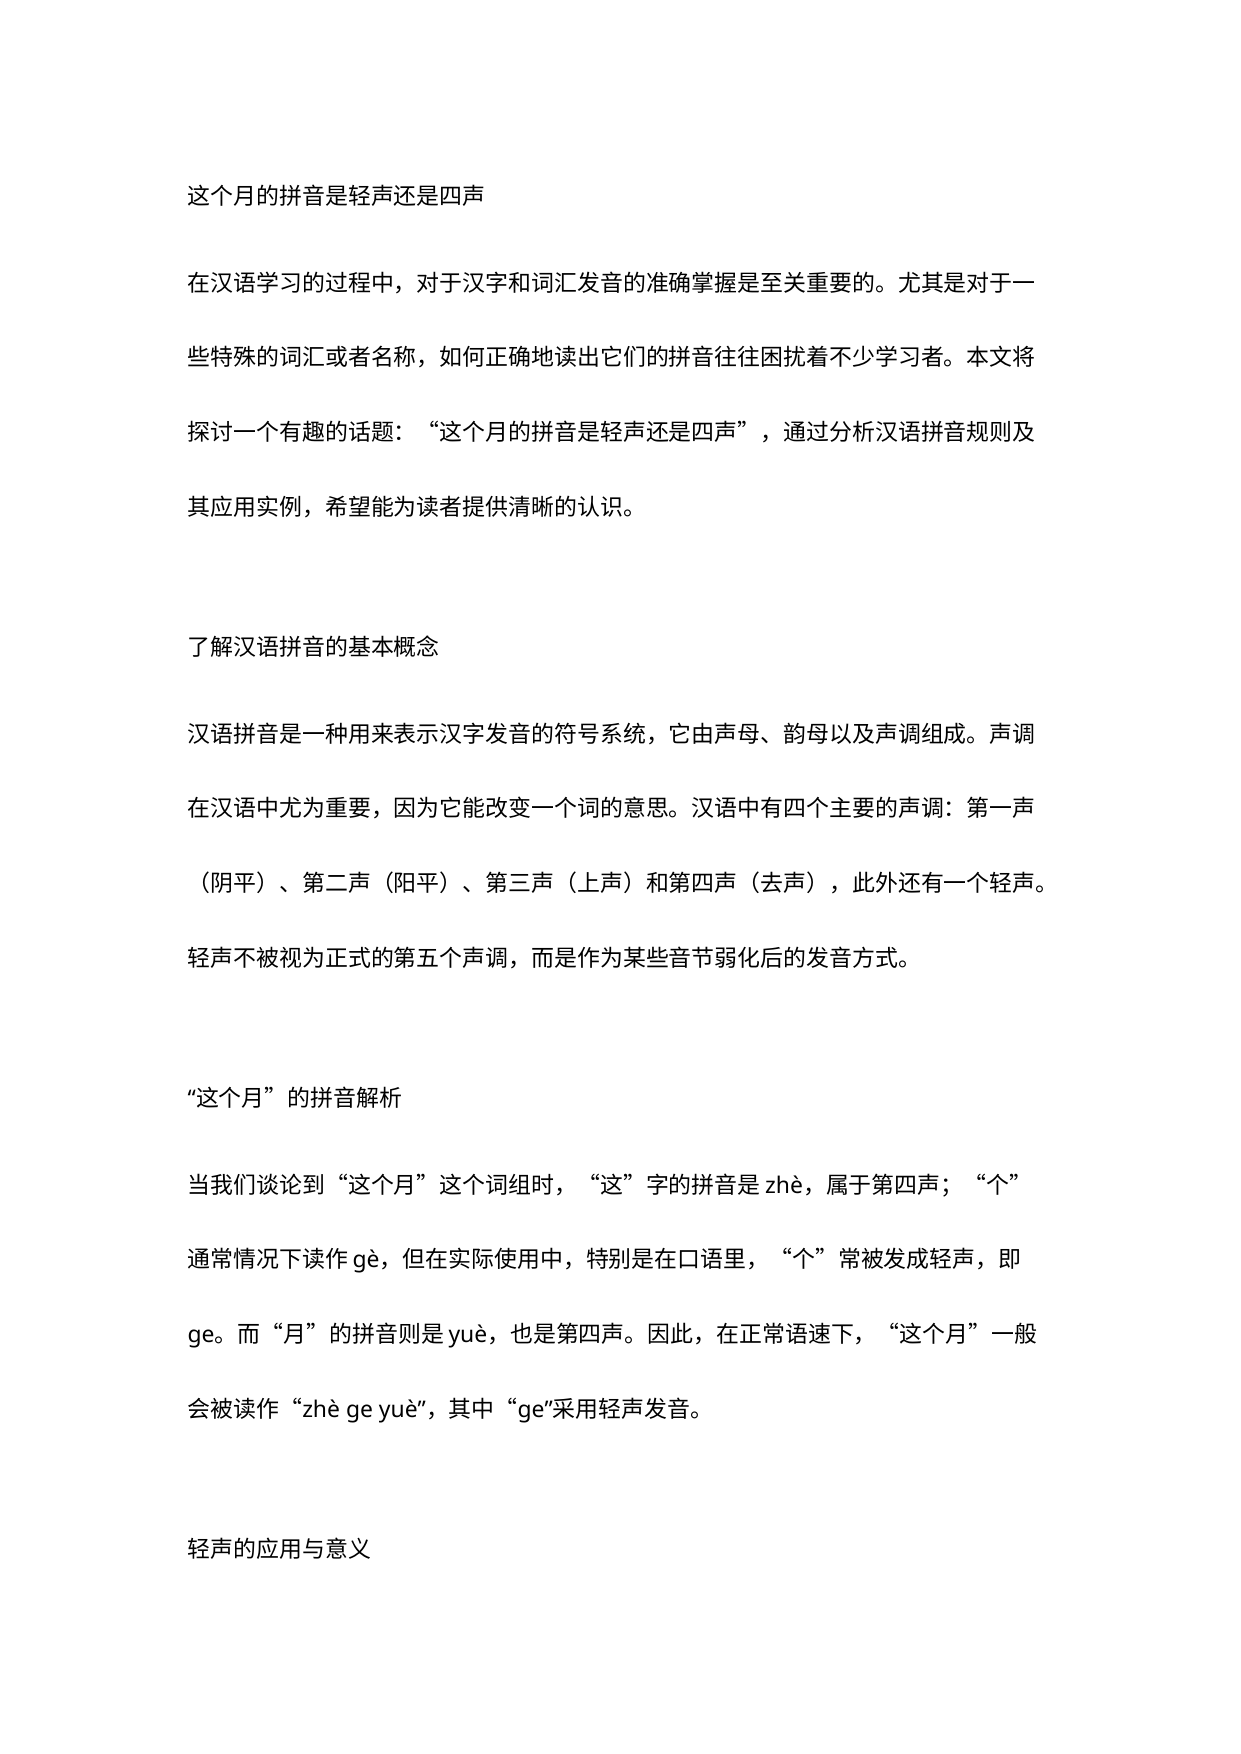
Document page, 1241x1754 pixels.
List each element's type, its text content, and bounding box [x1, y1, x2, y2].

text 在汉语学习的过程中，对于汉字和词汇发音的准确掌握是至关重要的。尤其是对于一些特殊的词汇或者名称，如何正确地读出它们的拼音往往困扰着不少学习者。本文将探讨一个有趣的话题：“这个月的拼音是轻声还是四声”，通过分析汉语拼音规则及其应用实例，希望能为读者提供清晰的认识。 [187, 248, 1053, 538]
text 轻声的应用与意义 [187, 1515, 1053, 1580]
text 了解汉语拼音的基本概念 [187, 613, 1053, 678]
text 这个月的拼音是轻声还是四声 [187, 162, 1053, 227]
text “这个月”的拼音解析 [187, 1064, 1053, 1129]
text 当我们谈论到“这个月”这个词组时，“这”字的拼音是zhè，属于第四声；“个”通常情况下读作gè，但在实际使用中，特别是在口语里，“个”常被发成轻声，即ge。而“月”的拼音则是yuè，也是第四声。因此，在正常语速下，“这个月”一般会被读作“zhè ge yuè”，其中“ge”采用轻声发音。 [187, 1151, 1053, 1440]
text 汉语拼音是一种用来表示汉字发音的符号系统，它由声母、韵母以及声调组成。声调在汉语中尤为重要，因为它能改变一个词的意思。汉语中有四个主要的声调：第一声（阴平）、第二声（阳平）、第三声（上声）和第四声（去声），此外还有一个轻声。轻声不被视为正式的第五个声调，而是作为某些音节弱化后的发音方式。 [187, 699, 1053, 989]
